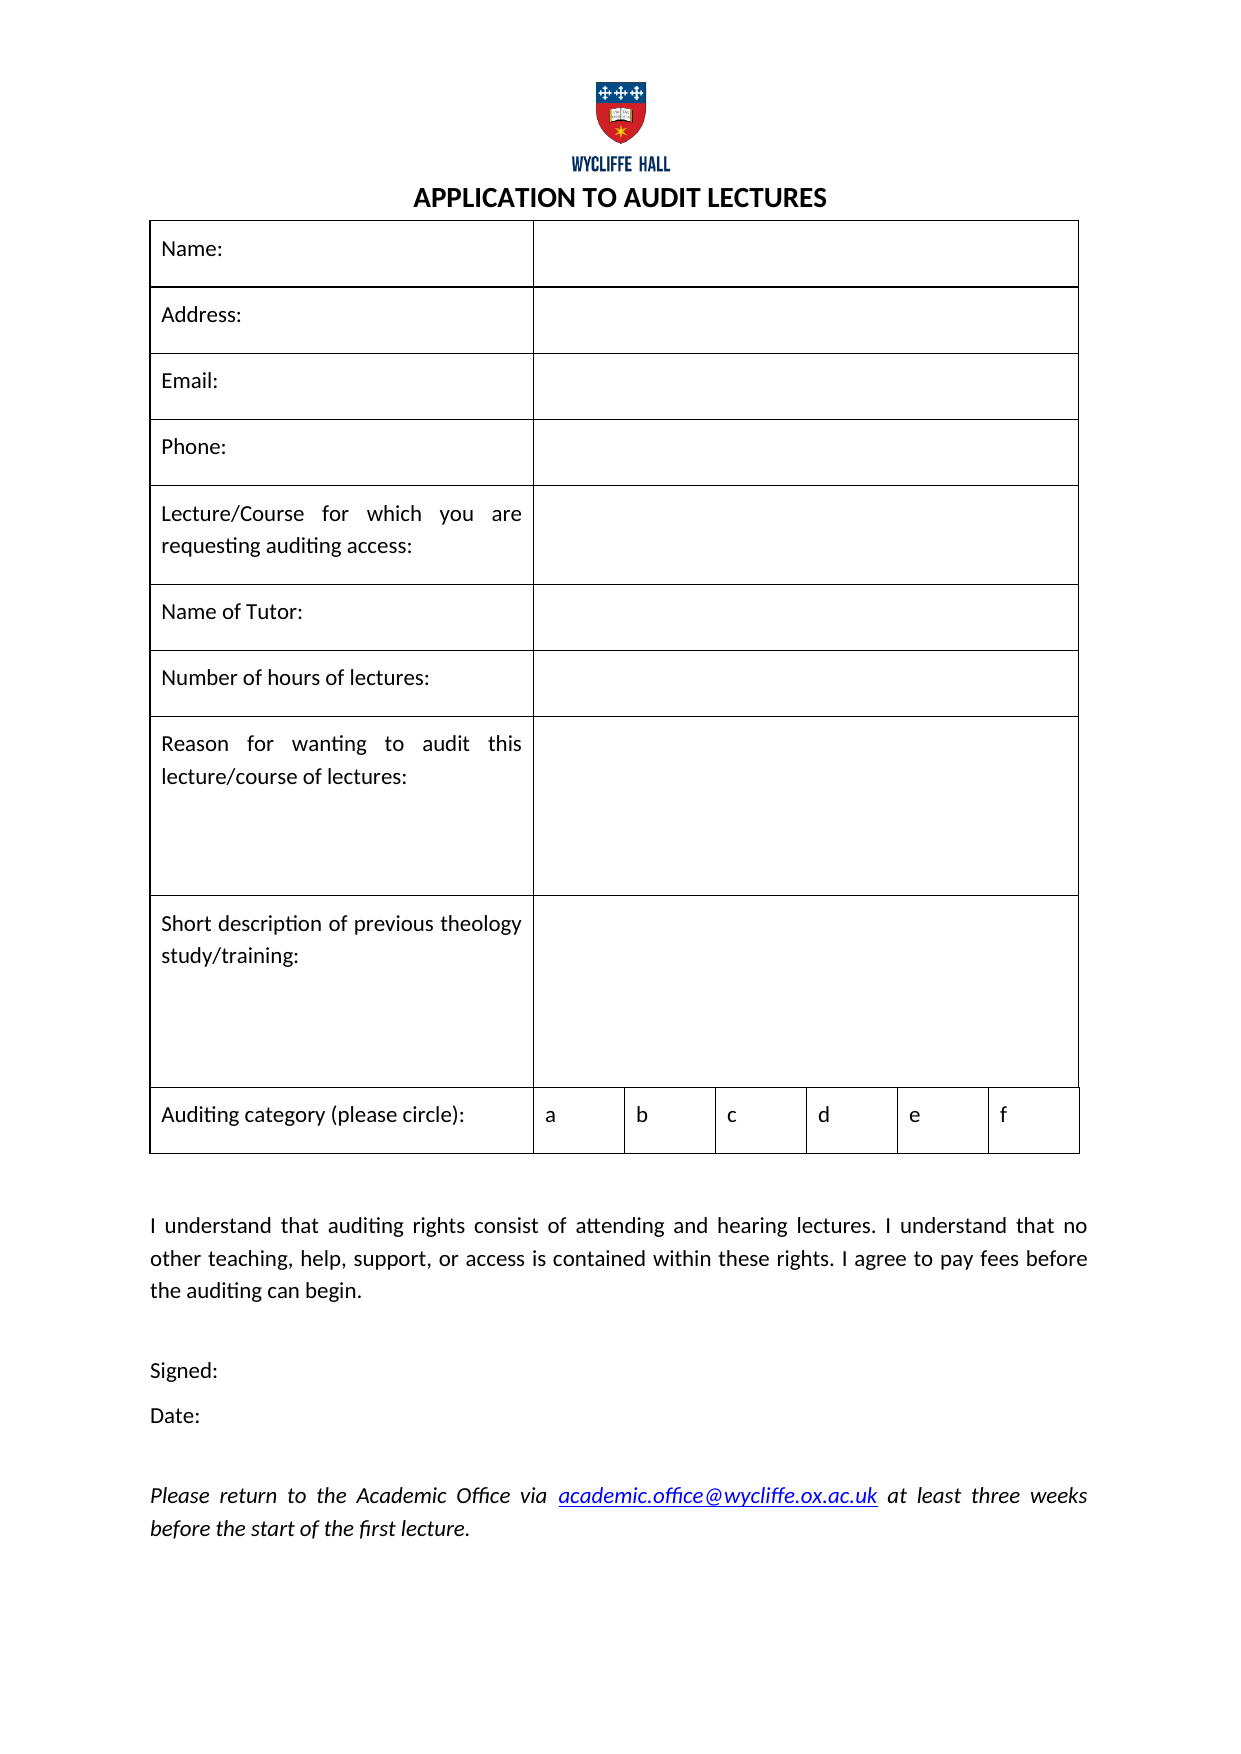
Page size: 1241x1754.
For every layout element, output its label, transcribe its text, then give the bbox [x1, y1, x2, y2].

table_cell Short description of previous theology study/training: [151, 896, 533, 1087]
table_cell Name of Tutor: [151, 585, 533, 650]
table_cell a [534, 1088, 624, 1153]
picture [559, 73, 682, 180]
text APPLICATION TO AUDIT LECTURES [150, 179, 1090, 215]
table_cell Lecture/Course for which you are requesting auditing access: [151, 486, 533, 583]
table_cell [534, 717, 1078, 895]
table_cell Phone: [151, 420, 533, 485]
table_cell [534, 896, 1078, 1087]
table_header [534, 221, 1078, 286]
table_cell [534, 420, 1078, 485]
table_header Name: [151, 221, 533, 286]
table_cell f [989, 1088, 1079, 1153]
table_cell b [625, 1088, 715, 1153]
text Signed: [150, 1356, 1090, 1384]
text Please return to the Academic Office via academic.office@wycliffe.ox.ac.uk at least three weeks before the start of the first lecture. [150, 1482, 1090, 1542]
table_cell d [807, 1088, 897, 1153]
text Date: [150, 1401, 1090, 1429]
table_cell Number of hours of lectures: [151, 651, 533, 716]
table_cell Reason for wanting to audit this lecture/course of lectures: [151, 717, 533, 895]
table_cell [534, 585, 1078, 650]
table_cell [534, 486, 1078, 583]
table_cell [534, 288, 1078, 353]
text I understand that auditing rights consist of attending and hearing lectures. I understand that no other teaching, help, support, or access is contained within these rights. I agree to pay fees before the auditing can begin. [150, 1212, 1090, 1304]
table_cell [534, 354, 1078, 419]
table_cell Email: [151, 354, 533, 419]
table_cell Address: [151, 288, 533, 353]
table_cell c [716, 1088, 806, 1153]
table_cell [534, 651, 1078, 716]
table_cell e [898, 1088, 988, 1153]
table_cell Auditing category (please circle): [151, 1088, 533, 1153]
